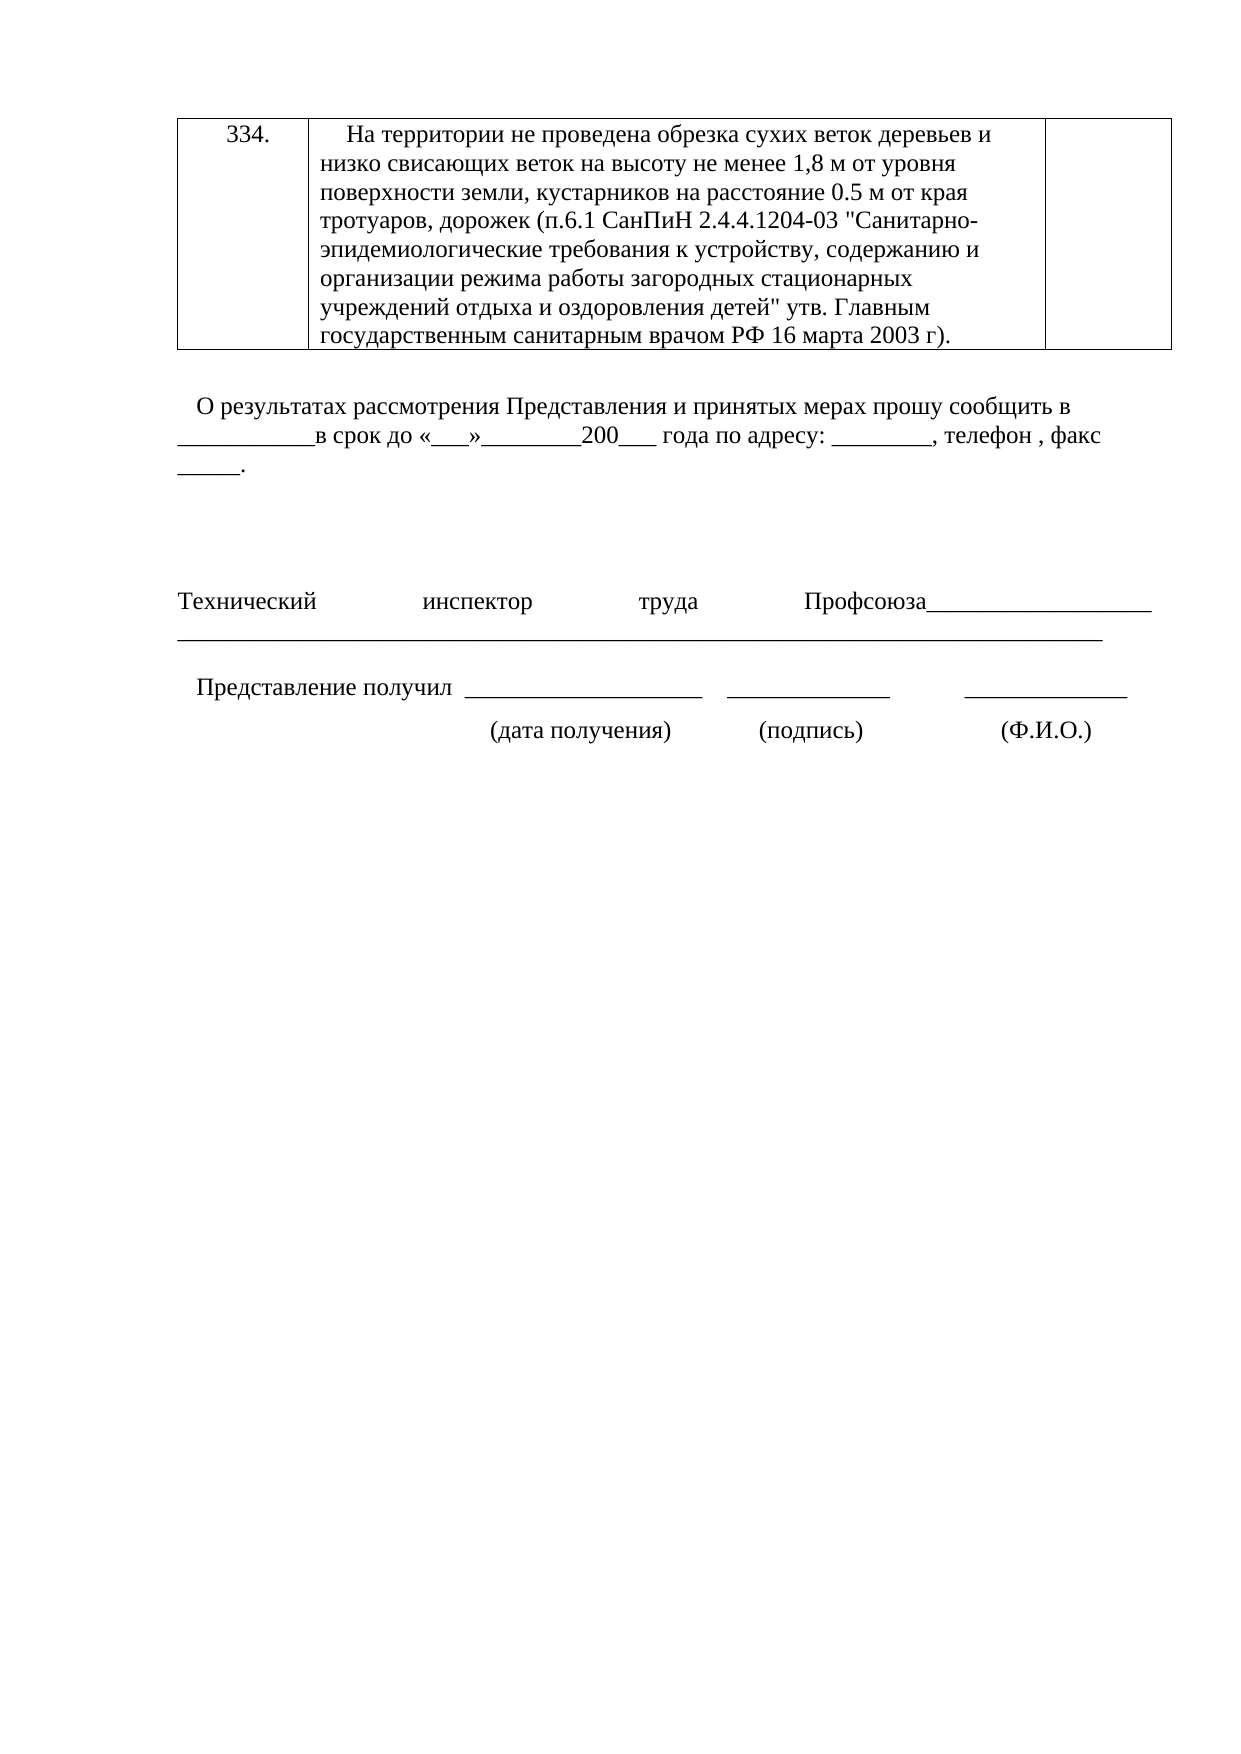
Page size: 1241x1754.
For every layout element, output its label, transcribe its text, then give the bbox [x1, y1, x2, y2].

text О результатах рассмотрения Представления и принятых мерах прошу сообщить в ___________в срок до «___»________200___ года по адресу: ________, телефон , факс _____. [177, 391, 1152, 478]
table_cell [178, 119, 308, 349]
text Представление получил ___________________ _____________ _____________ [177, 672, 1152, 701]
text Технический инспектор труда Профсоюза__________________ __________________________________________________________________________ [177, 586, 1152, 643]
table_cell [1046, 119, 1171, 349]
text (дата получения) (подпись) (Ф.И.О.) [177, 715, 1152, 744]
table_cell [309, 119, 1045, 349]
